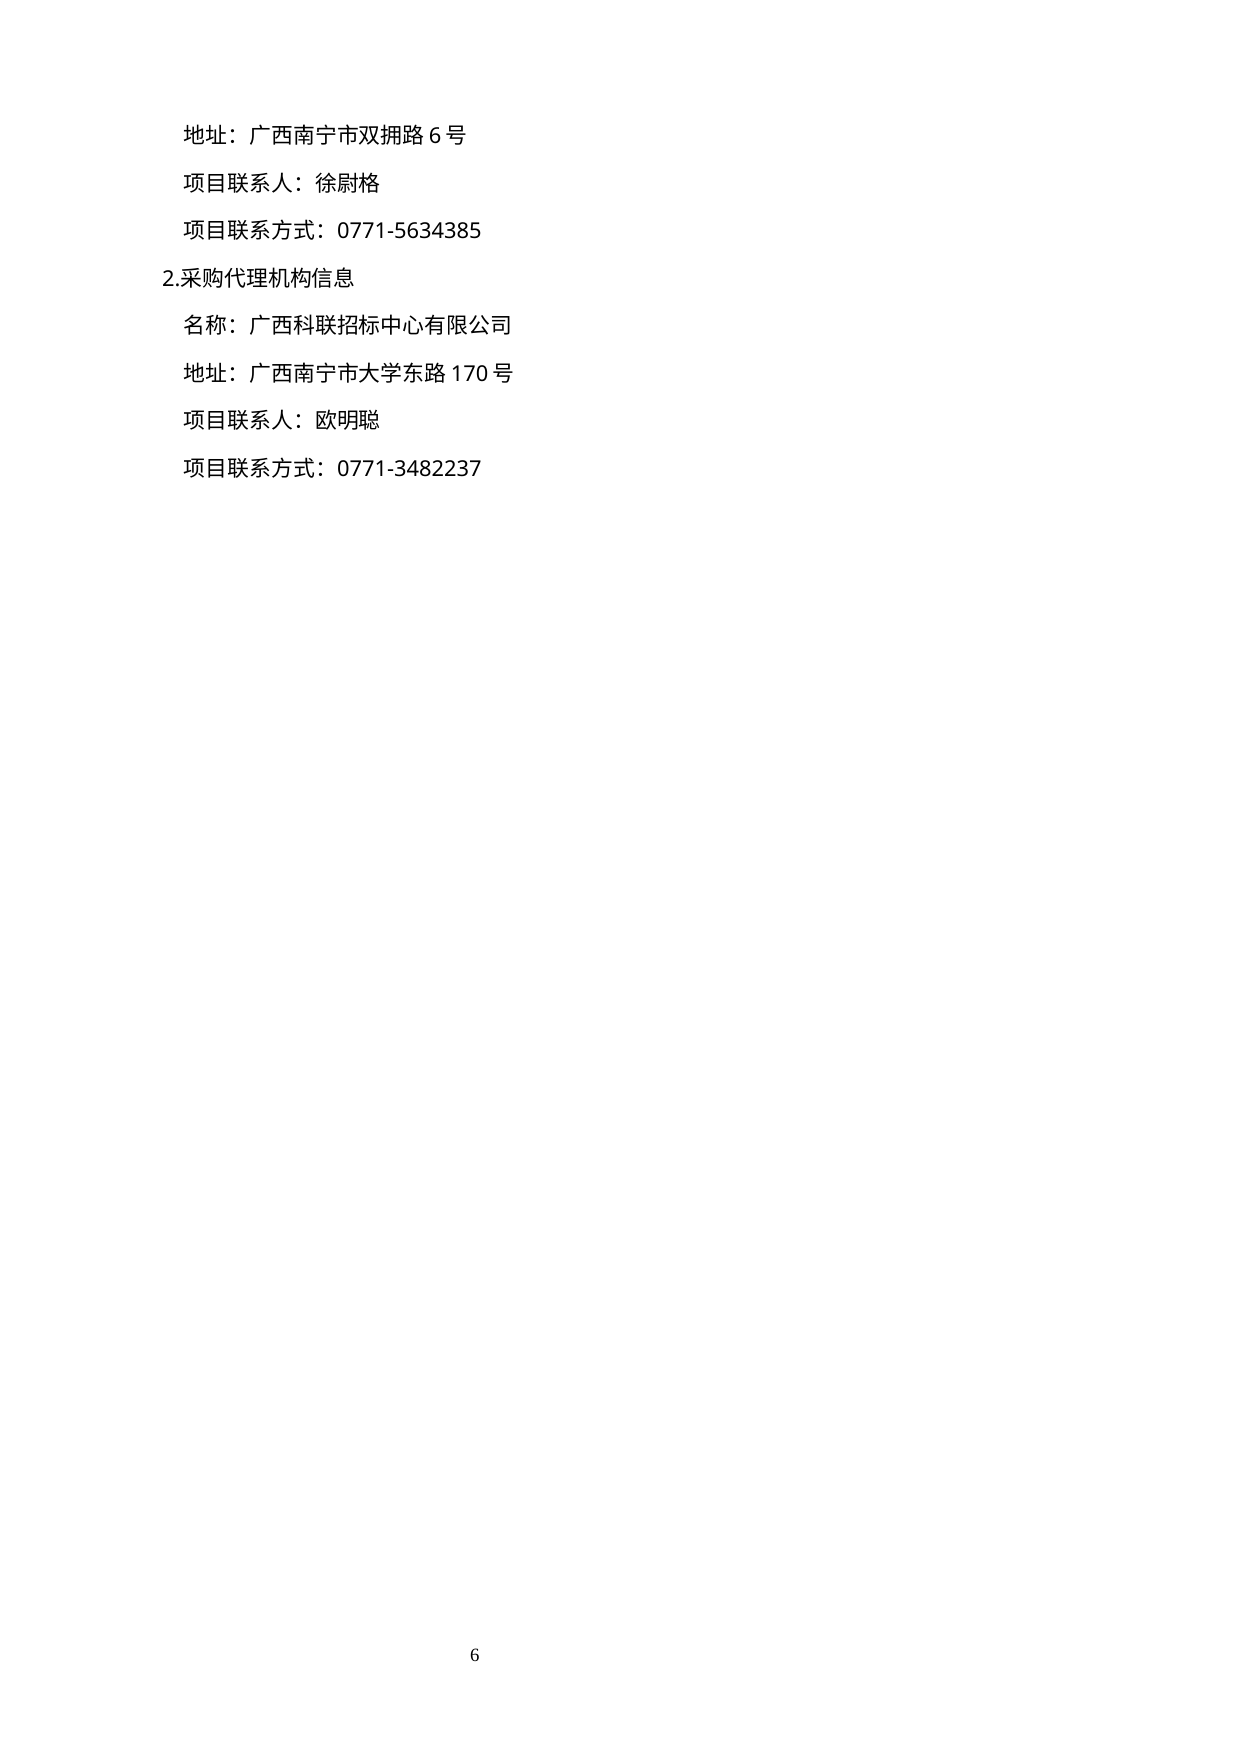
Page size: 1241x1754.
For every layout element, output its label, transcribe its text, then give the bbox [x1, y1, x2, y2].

text 项目联系方式：0771-3482237 [118, 451, 1122, 483]
text 项目联系人：欧明聪 [118, 403, 1122, 435]
text 地址：广西南宁市双拥路6号 [118, 118, 1122, 150]
text 项目联系方式：0771-5634385 [118, 213, 1122, 245]
text 地址：广西南宁市大学东路170号 [118, 356, 1122, 388]
text 名称：广西科联招标中心有限公司 [118, 308, 1122, 340]
text 项目联系人：徐尉格 [118, 166, 1122, 197]
text 2.采购代理机构信息 [118, 261, 1122, 293]
